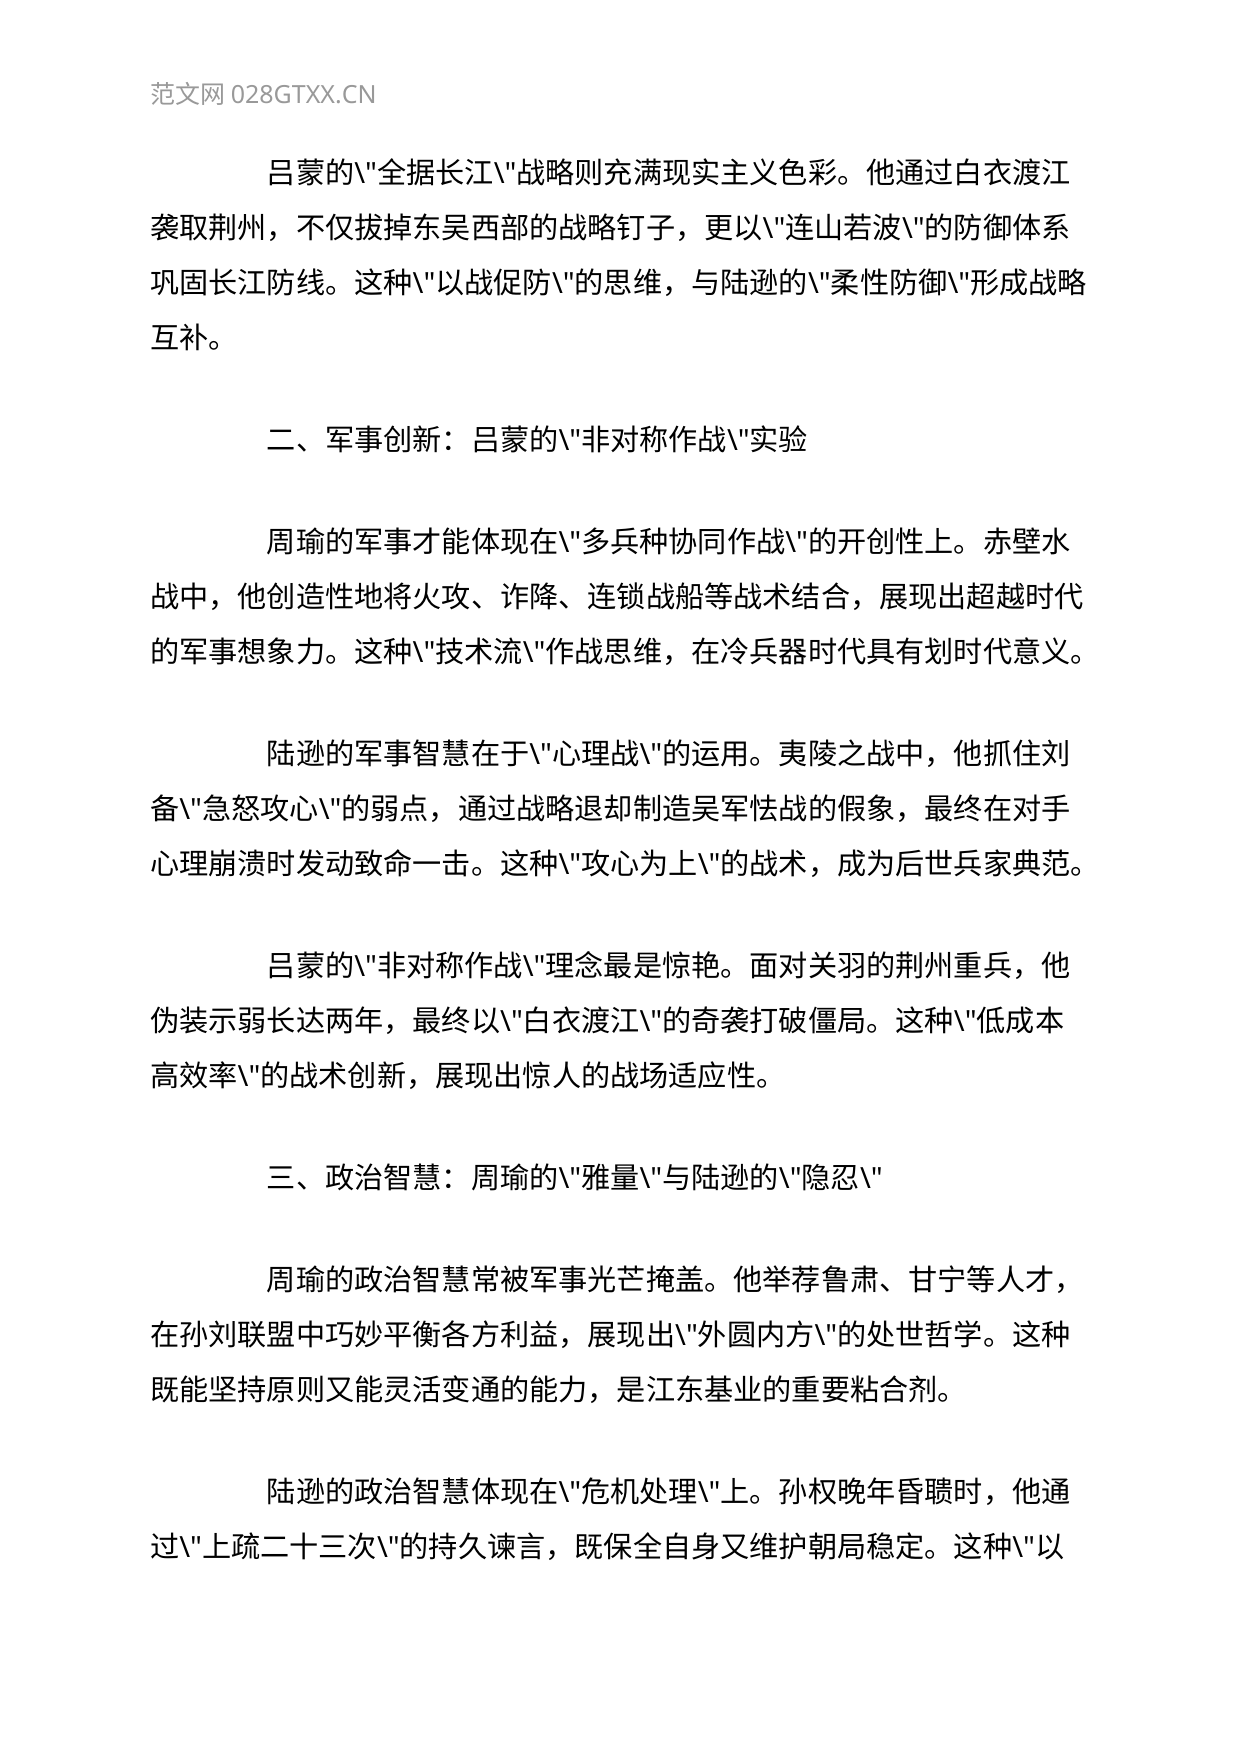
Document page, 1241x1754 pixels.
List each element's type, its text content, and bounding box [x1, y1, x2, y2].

text 吕蒙的\"非对称作战\"理念最是惊艳。面对关羽的荆州重兵，他伪装示弱长达两年，最终以\"白衣渡江\"的奇袭打破僵局。这种\"低成本高效率\"的战术创新，展现出惊人的战场适应性。 [150, 943, 1090, 1095]
text 吕蒙的\"全据长江\"战略则充满现实主义色彩。他通过白衣渡江袭取荆州，不仅拔掉东吴西部的战略钉子，更以\"连山若波\"的防御体系巩固长江防线。这种\"以战促防\"的思维，与陆逊的\"柔性防御\"形成战略互补。 [150, 150, 1090, 357]
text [150, 1468, 1090, 1566]
text 三、政治智慧：周瑜的\"雅量\"与陆逊的\"隐忍\" [150, 1154, 1090, 1197]
text 周瑜的政治智慧常被军事光芒掩盖。他举荐鲁肃、甘宁等人才，在孙刘联盟中巧妙平衡各方利益，展现出\"外圆内方\"的处世哲学。这种既能坚持原则又能灵活变通的能力，是江东基业的重要粘合剂。 [150, 1257, 1090, 1409]
text 陆逊的军事智慧在于\"心理战\"的运用。夷陵之战中，他抓住刘备\"急怒攻心\"的弱点，通过战略退却制造吴军怯战的假象，最终在对手心理崩溃时发动致命一击。这种\"攻心为上\"的战术，成为后世兵家典范。 [150, 731, 1090, 883]
text 二、军事创新：吕蒙的\"非对称作战\"实验 [150, 417, 1090, 459]
text 周瑜的军事才能体现在\"多兵种协同作战\"的开创性上。赤壁水战中，他创造性地将火攻、诈降、连锁战船等战术结合，展现出超越时代的军事想象力。这种\"技术流\"作战思维，在冷兵器时代具有划时代意义。 [150, 519, 1090, 671]
